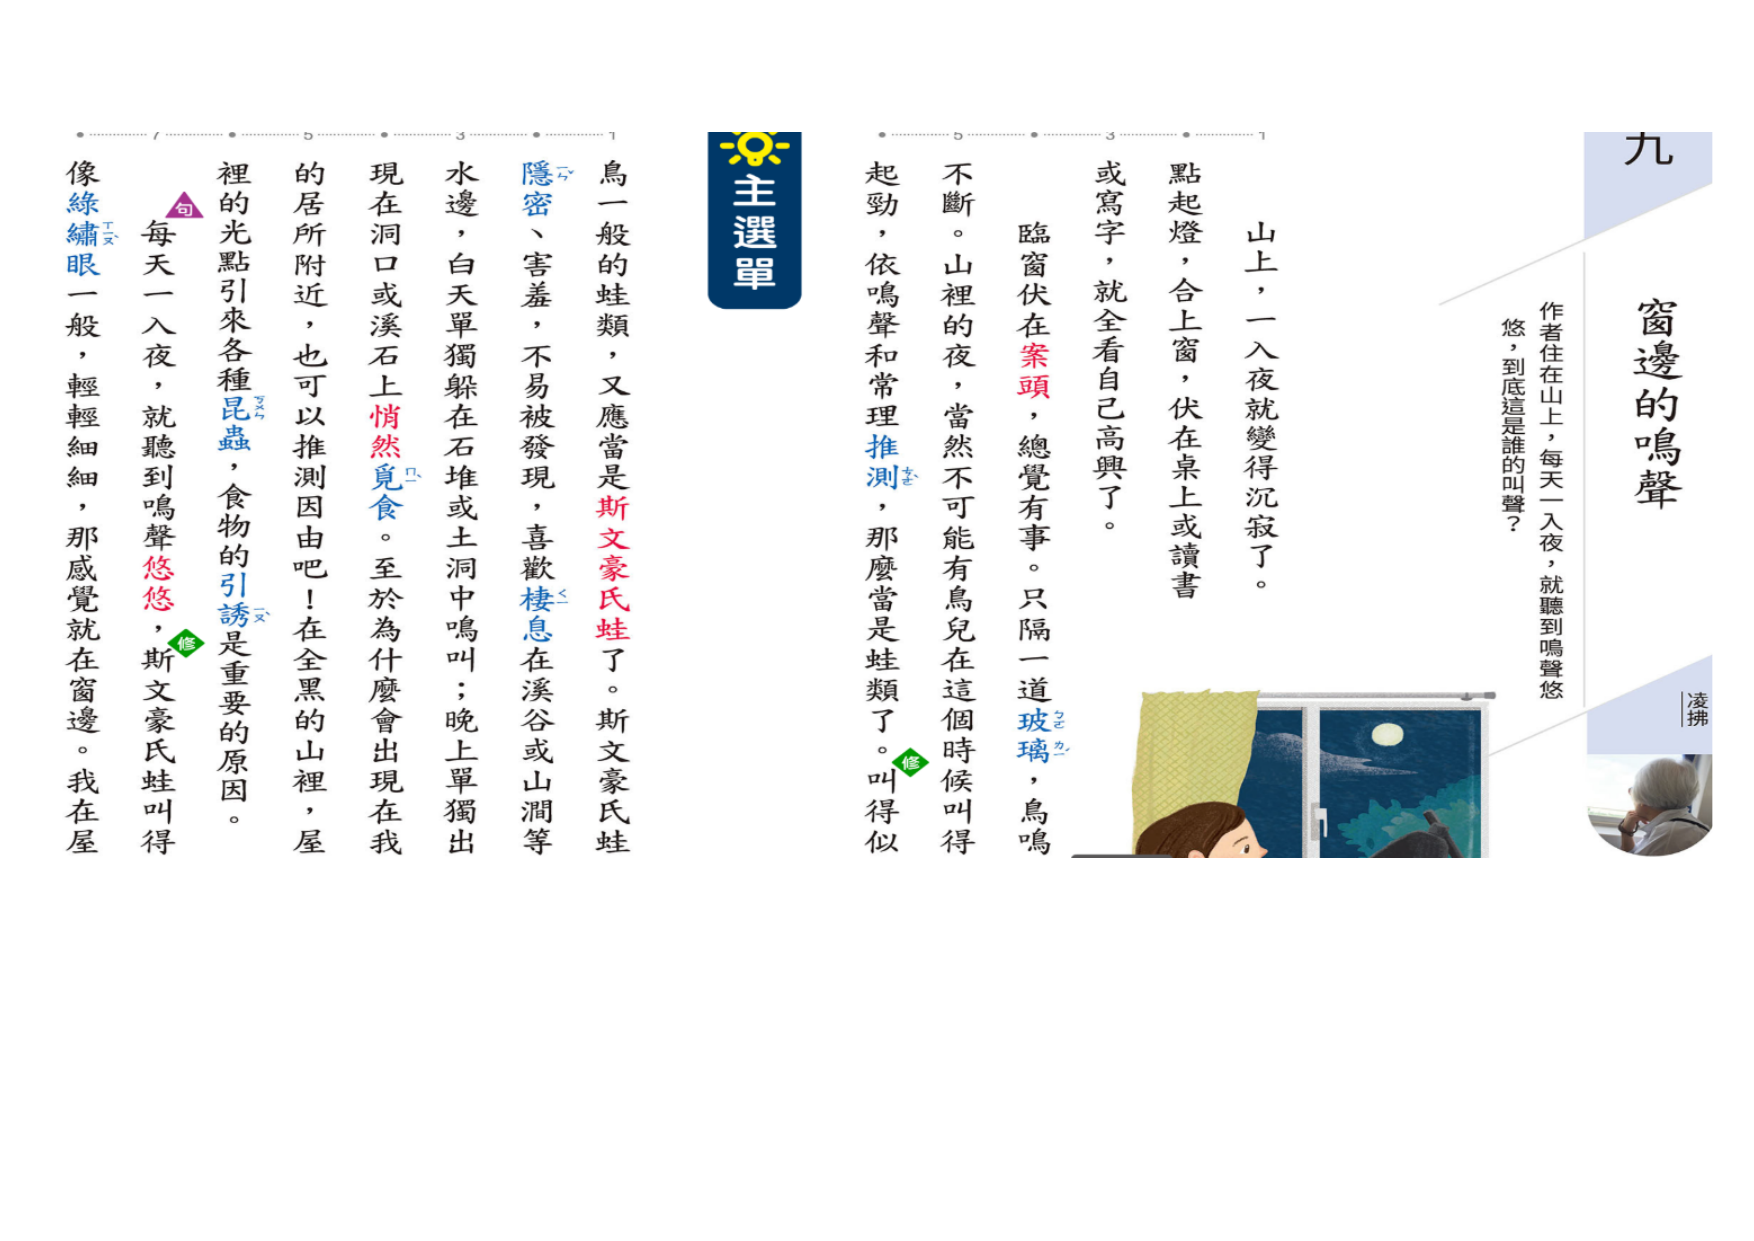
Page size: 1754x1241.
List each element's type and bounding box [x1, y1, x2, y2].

picture [41, 132, 1713, 858]
